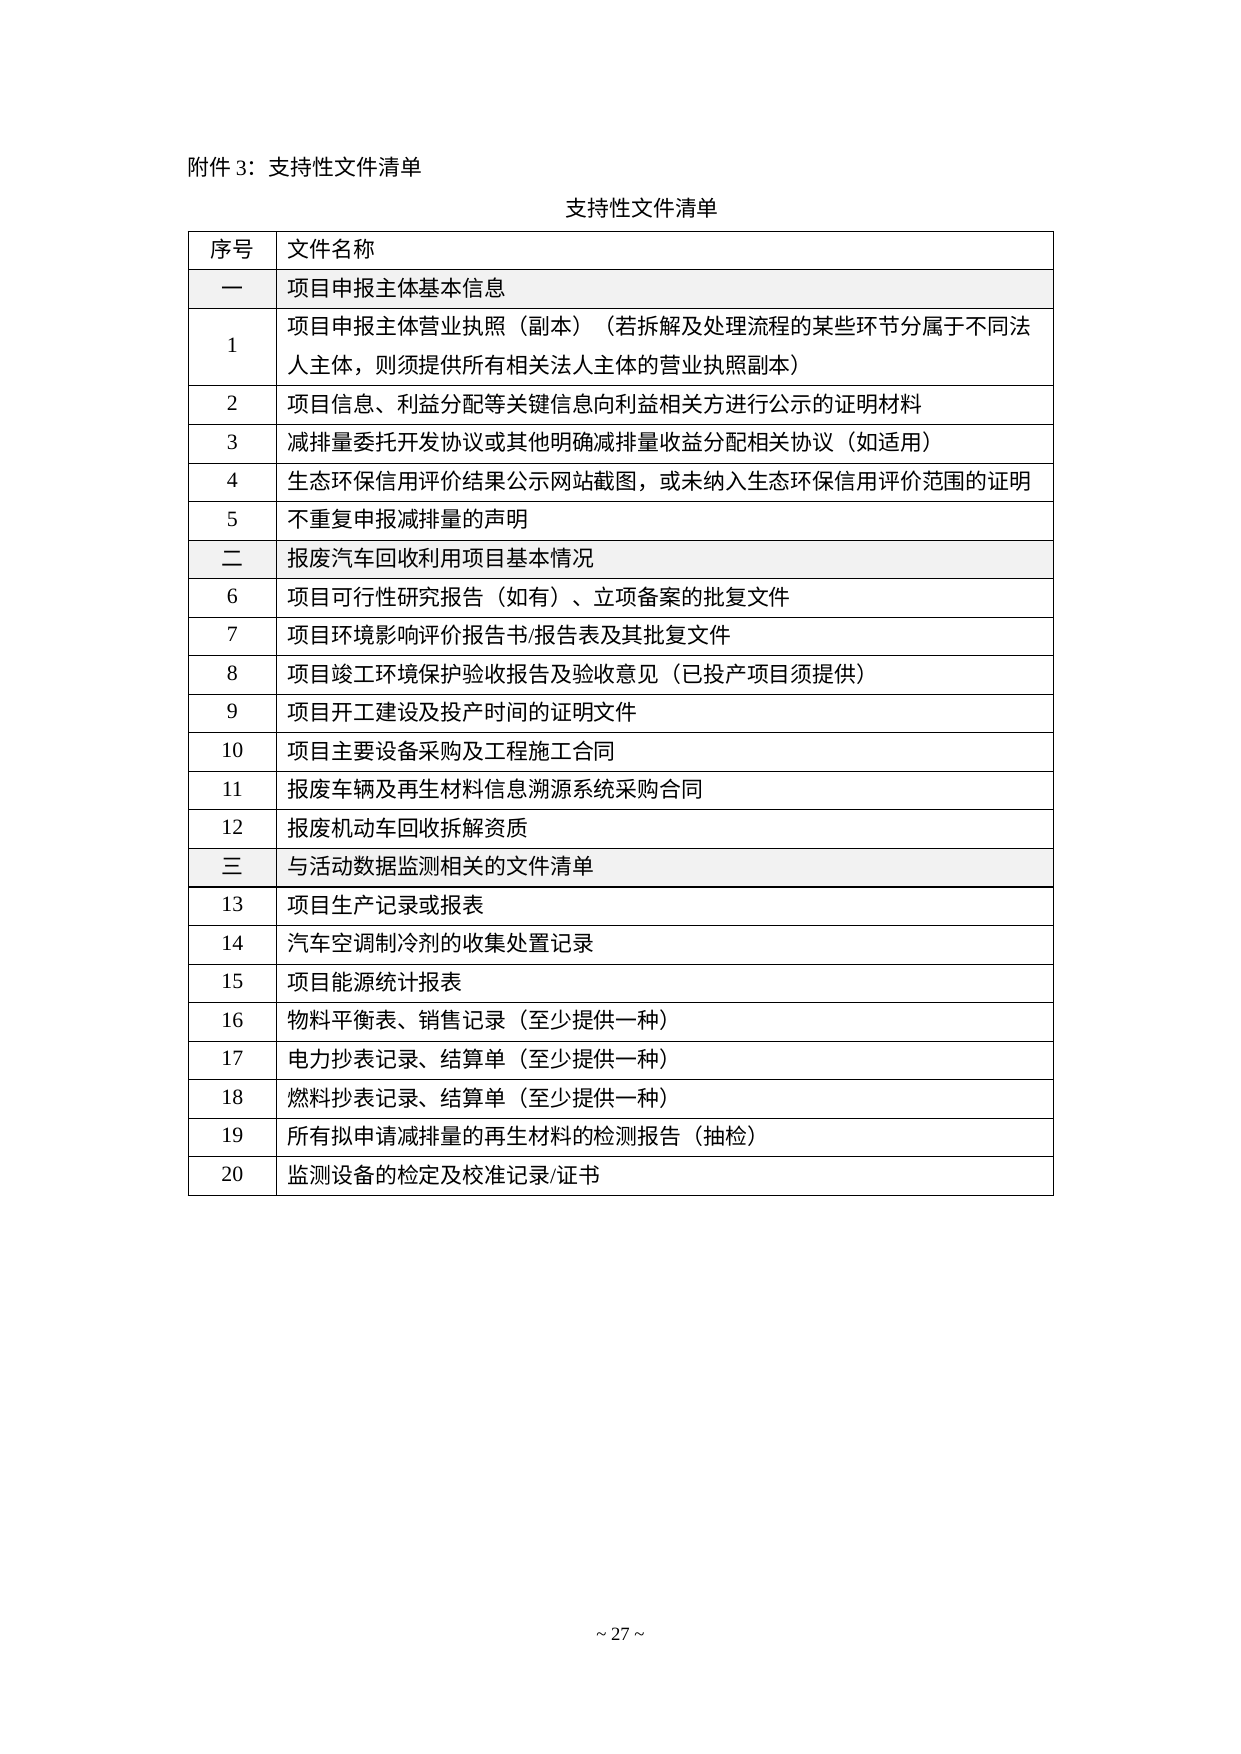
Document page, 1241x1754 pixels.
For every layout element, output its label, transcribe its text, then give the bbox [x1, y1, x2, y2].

table_cell 不重复申报减排量的声明 [277, 502, 1053, 539]
table_cell 9 [189, 695, 276, 732]
table_cell 项目开工建设及投产时间的证明文件 [277, 695, 1053, 732]
table_header 文件名称 [277, 232, 1053, 269]
table_cell 4 [189, 464, 276, 501]
table_cell 项目主要设备采购及工程施工合同 [277, 733, 1053, 771]
table_cell 一 [189, 270, 276, 308]
table_cell 14 [189, 926, 276, 963]
table_cell 项目生产记录或报表 [277, 888, 1053, 925]
table_cell 项目能源统计报表 [277, 965, 1053, 1002]
table_cell 二 [189, 541, 276, 578]
table_cell 12 [189, 810, 276, 848]
text 附件3：支持性文件清单 [187, 150, 1053, 182]
table_cell 17 [189, 1042, 276, 1079]
table_cell 2 [189, 386, 276, 424]
table_cell 汽车空调制冷剂的收集处置记录 [277, 926, 1053, 963]
table_cell 18 [189, 1080, 276, 1118]
table_cell 减排量委托开发协议或其他明确减排量收益分配相关协议（如适用） [277, 425, 1053, 462]
table_cell 电力抄表记录、结算单（至少提供一种） [277, 1042, 1053, 1079]
table_cell 3 [189, 425, 276, 462]
table_cell 19 [189, 1119, 276, 1156]
table_cell 1 [189, 309, 276, 385]
table_cell 8 [189, 656, 276, 694]
text 支持性文件清单 [187, 190, 1053, 223]
table_cell 物料平衡表、销售记录（至少提供一种） [277, 1003, 1053, 1041]
table_cell 监测设备的检定及校准记录/证书 [277, 1157, 1053, 1195]
table_cell 三 [189, 849, 276, 886]
table_cell 11 [189, 772, 276, 809]
table_cell 项目申报主体基本信息 [277, 270, 1053, 308]
table_cell 20 [189, 1157, 276, 1195]
table_cell 与活动数据监测相关的文件清单 [277, 849, 1053, 886]
table_cell 报废车辆及再生材料信息溯源系统采购合同 [277, 772, 1053, 809]
table_cell 燃料抄表记录、结算单（至少提供一种） [277, 1080, 1053, 1118]
table_cell 10 [189, 733, 276, 771]
table_cell 7 [189, 618, 276, 655]
table_cell 15 [189, 965, 276, 1002]
table_cell 项目信息、利益分配等关键信息向利益相关方进行公示的证明材料 [277, 386, 1053, 424]
table_cell 项目竣工环境保护验收报告及验收意见（已投产项目须提供） [277, 656, 1053, 694]
table_cell 5 [189, 502, 276, 539]
table_cell 生态环保信用评价结果公示网站截图，或未纳入生态环保信用评价范围的证明 [277, 464, 1053, 501]
table_cell 报废汽车回收利用项目基本情况 [277, 541, 1053, 578]
table_cell 项目可行性研究报告（如有）、立项备案的批复文件 [277, 579, 1053, 617]
table_cell 16 [189, 1003, 276, 1041]
table_cell 项目申报主体营业执照（副本）（若拆解及处理流程的某些环节分属于不同法人主体，则须提供所有相关法人主体的营业执照副本） [277, 309, 1053, 385]
table_cell 项目环境影响评价报告书/报告表及其批复文件 [277, 618, 1053, 655]
table_cell 所有拟申请减排量的再生材料的检测报告（抽检） [277, 1119, 1053, 1156]
table_cell 报废机动车回收拆解资质 [277, 810, 1053, 848]
table_cell 13 [189, 888, 276, 925]
table_header 序号 [189, 232, 276, 269]
table_cell 6 [189, 579, 276, 617]
